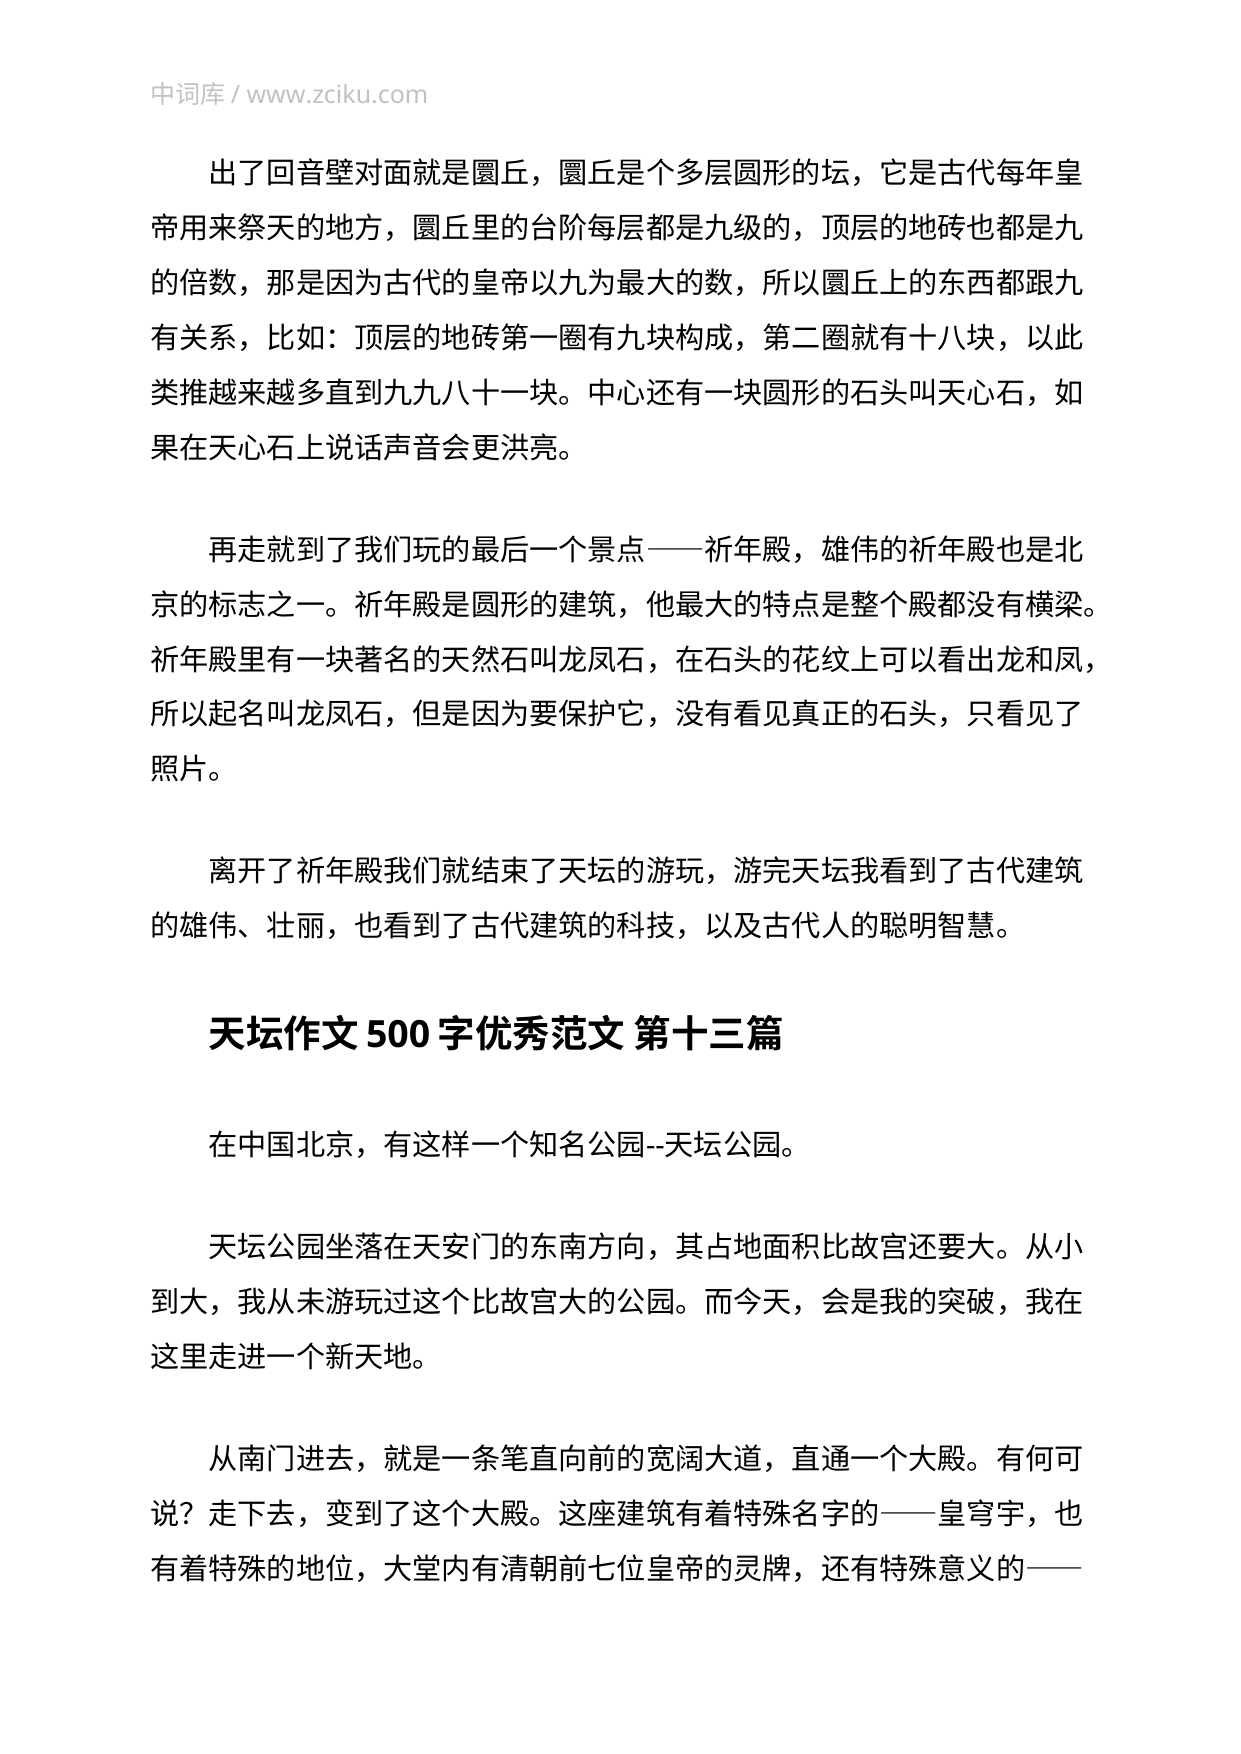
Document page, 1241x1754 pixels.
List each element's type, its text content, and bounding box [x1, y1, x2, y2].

text 出了回音壁对面就是圜丘，圜丘是个多层圆形的坛，它是古代每年皇帝用来祭天的地方，圜丘里的台阶每层都是九级的，顶层的地砖也都是九的倍数，那是因为古代的皇帝以九为最大的数，所以圜丘上的东西都跟九有关系，比如：顶层的地砖第一圈有九块构成，第二圈就有十八块，以此类推越来越多直到九九八十一块。中心还有一块圆形的石头叫天心石，如果在天心石上说话声音会更洪亮。 [150, 150, 1090, 467]
text 天坛作文500字优秀范文 第十三篇 [150, 1004, 1090, 1059]
text 再走就到了我们玩的最后一个景点――祈年殿，雄伟的祈年殿也是北京的标志之一。祈年殿是圆形的建筑，他最大的特点是整个殿都没有横梁。祈年殿里有一块著名的天然石叫龙凤石，在石头的花纹上可以看出龙和凤，所以起名叫龙凤石，但是因为要保护它，没有看见真正的石头，只看见了照片。 [150, 526, 1090, 788]
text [150, 1435, 1090, 1587]
text 离开了祈年殿我们就结束了天坛的游玩，游完天坛我看到了古代建筑的雄伟、壮丽，也看到了古代建筑的科技，以及古代人的聪明智慧。 [150, 848, 1090, 945]
text 天坛公园坐落在天安门的东南方向，其占地面积比故宫还要大。从小到大，我从未游玩过这个比故宫大的公园。而今天，会是我的突破，我在这里走进一个新天地。 [150, 1224, 1090, 1376]
text 在中国北京，有这样一个知名公园--天坛公园。 [150, 1122, 1090, 1164]
